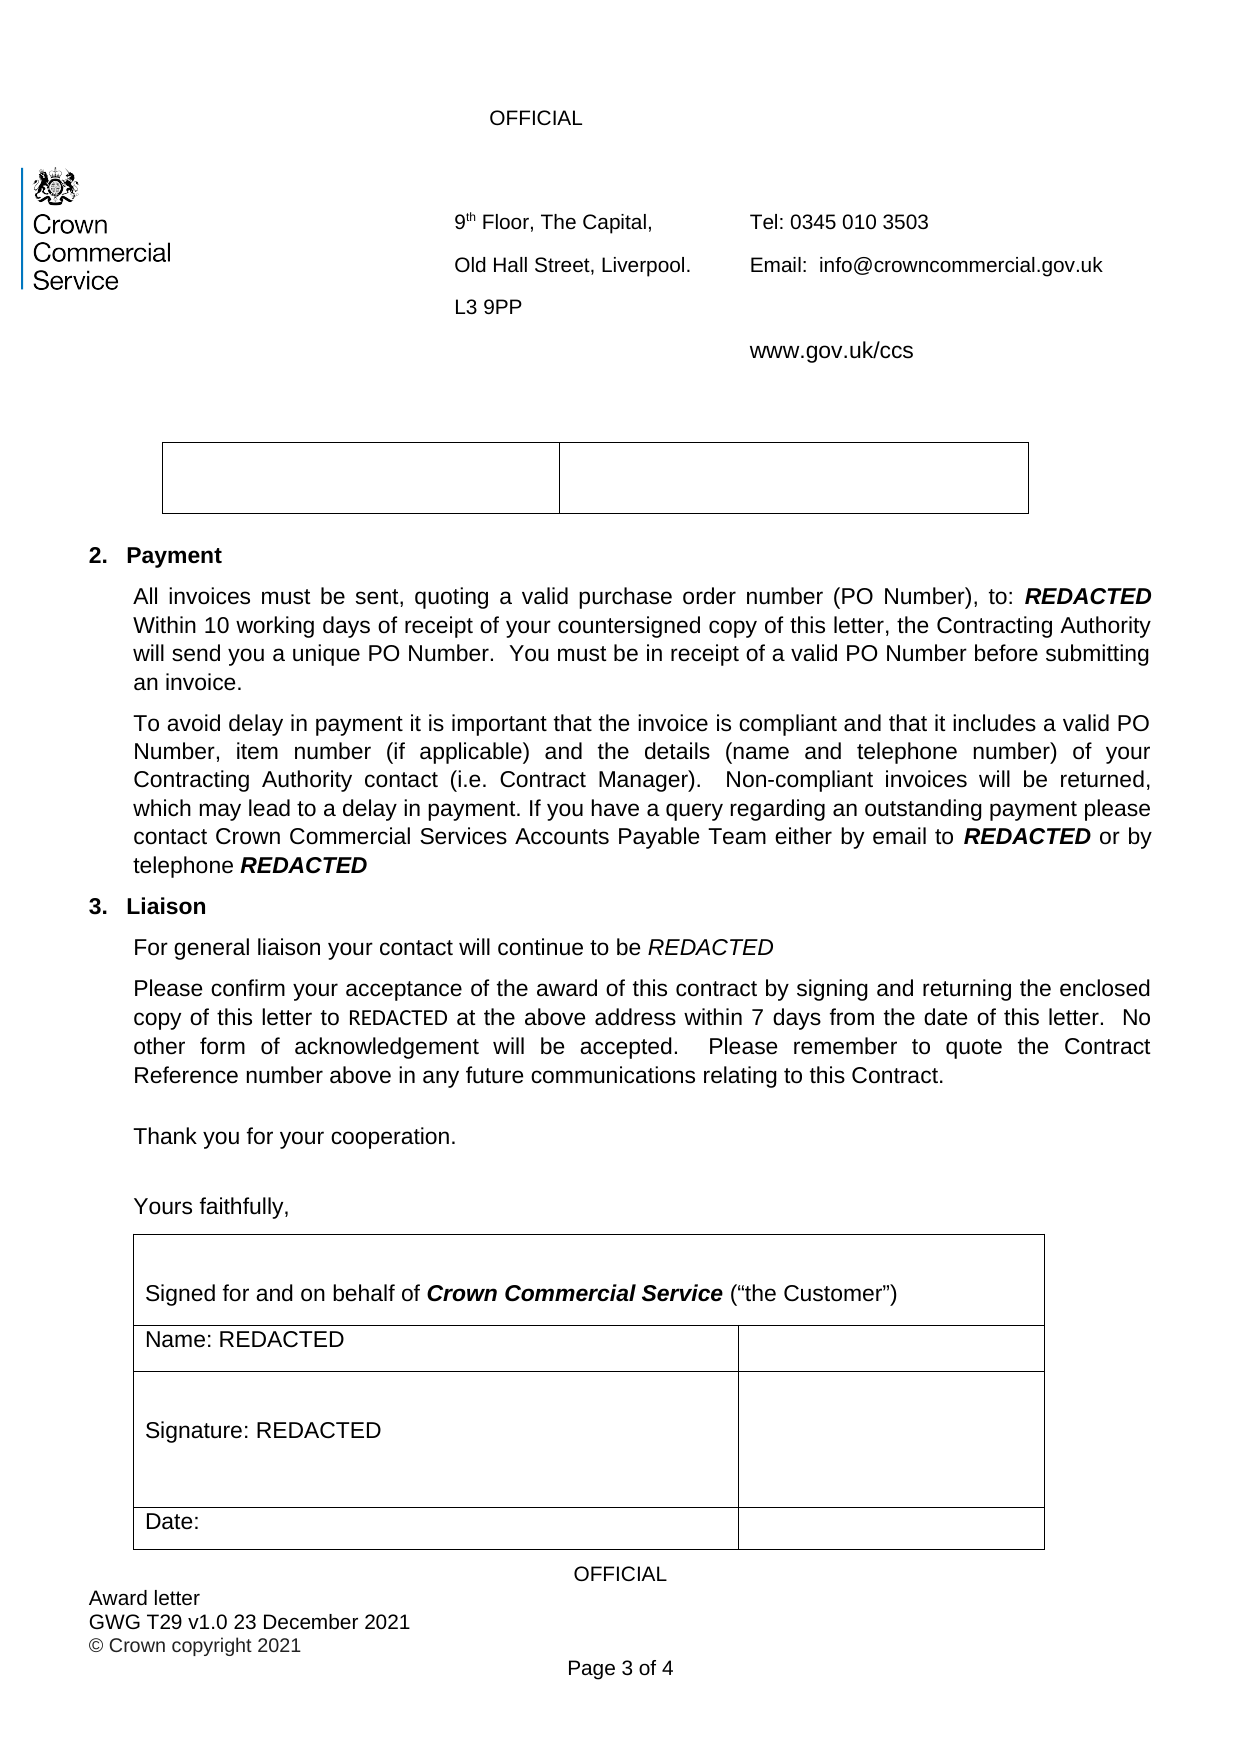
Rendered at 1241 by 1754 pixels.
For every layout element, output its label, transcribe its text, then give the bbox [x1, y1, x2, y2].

table_cell [739, 1508, 1044, 1549]
text To avoid delay in payment it is important that the invoice is compliant and that it includes a valid PO Number, item number (if applicable) and the details (name and telephone number) of your Contracting Authority contact (i.e. Contract Manager). Non-compliant invoices will be returned, which may lead to a delay in payment. If you have a query regarding an outstanding payment please contact Crown Commercial Services Accounts Payable Team either by email to REDACTED or by telephone REDACTED [133, 709, 1152, 878]
list Liaison [89, 893, 1152, 919]
table_cell Date: [134, 1508, 738, 1549]
table_cell [560, 443, 1028, 513]
table_cell Name: REDACTED [134, 1326, 738, 1371]
text For general liaison your contact will continue to be REDACTED [133, 934, 1152, 960]
list Payment [89, 542, 1152, 569]
table_cell [739, 1326, 1044, 1371]
text All invoices must be sent, quoting a valid purchase order number (PO Number), to: REDACTED Within 10 working days of receipt of your countersigned copy of this letter, the Contracting Authority will send you a unique PO Number. You must be in receipt of a valid PO Number before submitting an invoice. [133, 583, 1152, 695]
text Thank you for your cooperation. [133, 1123, 1152, 1149]
text Yours faithfully, [133, 1193, 1152, 1219]
table_cell [739, 1372, 1044, 1507]
picture [21, 167, 170, 290]
table_cell Signature: REDACTED [134, 1372, 738, 1507]
table_header Signed for and on behalf of Crown Commercial Service (“the Customer”) [134, 1235, 1044, 1325]
text Please confirm your acceptance of the award of this contract by signing and returning the enclosed copy of this letter to REDACTED at the above address within 7 days from the date of this letter. No other form of acknowledgement will be accepted. Please remember to quote the Contract Reference number above in any future communications relating to this Contract. [133, 974, 1152, 1088]
table_cell [163, 443, 559, 513]
